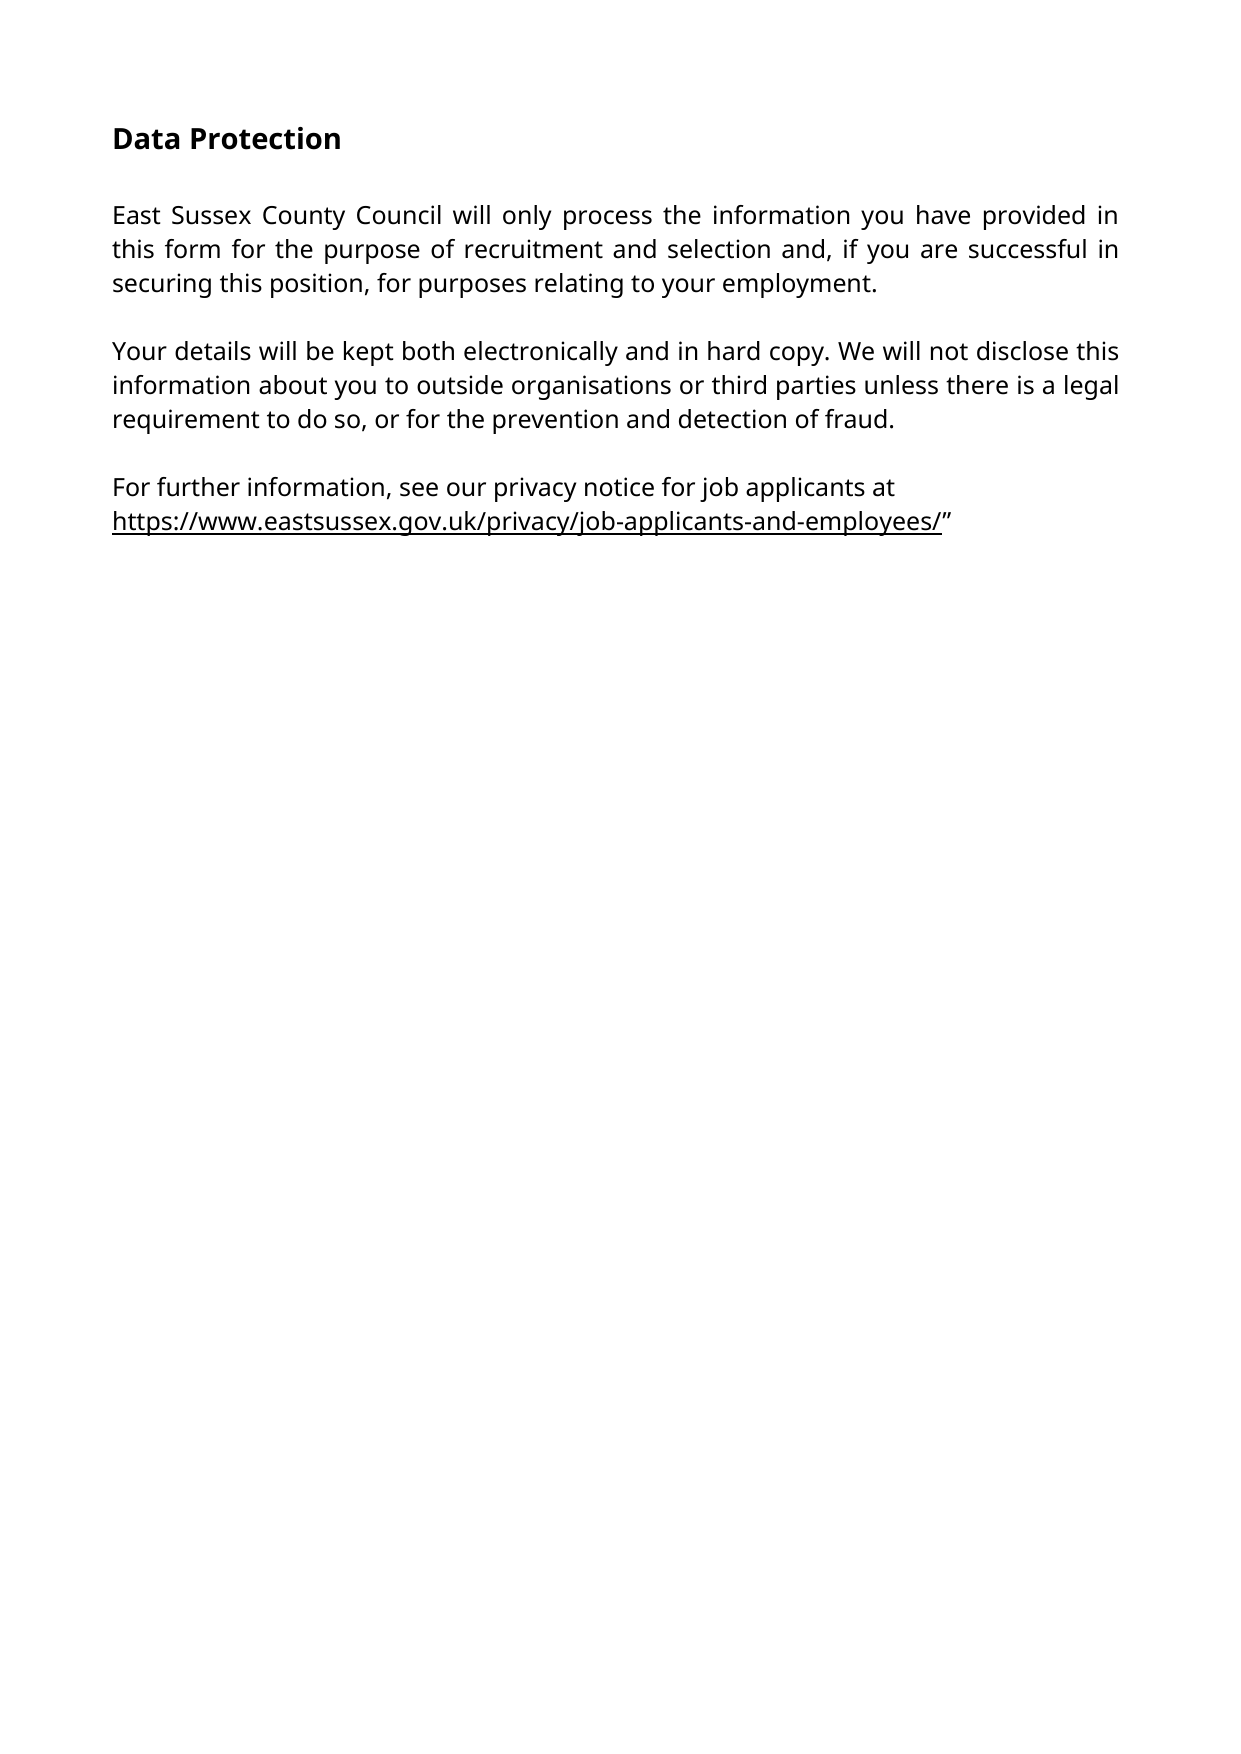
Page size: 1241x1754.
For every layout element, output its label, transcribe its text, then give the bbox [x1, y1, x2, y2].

table_header Data Protection East Sussex County Council will only process the information you have provided in this form for the purpose of recruitment and selection and, if you are successful in securing this position, for purposes relating to your employment. Your details will be kept both electronically and in hard copy. We will not disclose this information about you to outside organisations or third parties unless there is a legal requirement to do so, or for the prevention and detection of fraud. For further information, see our privacy notice for job applicants at https://www.eastsussex.gov.uk/privacy/job-applicants-and-employees/” [101, 112, 1132, 544]
